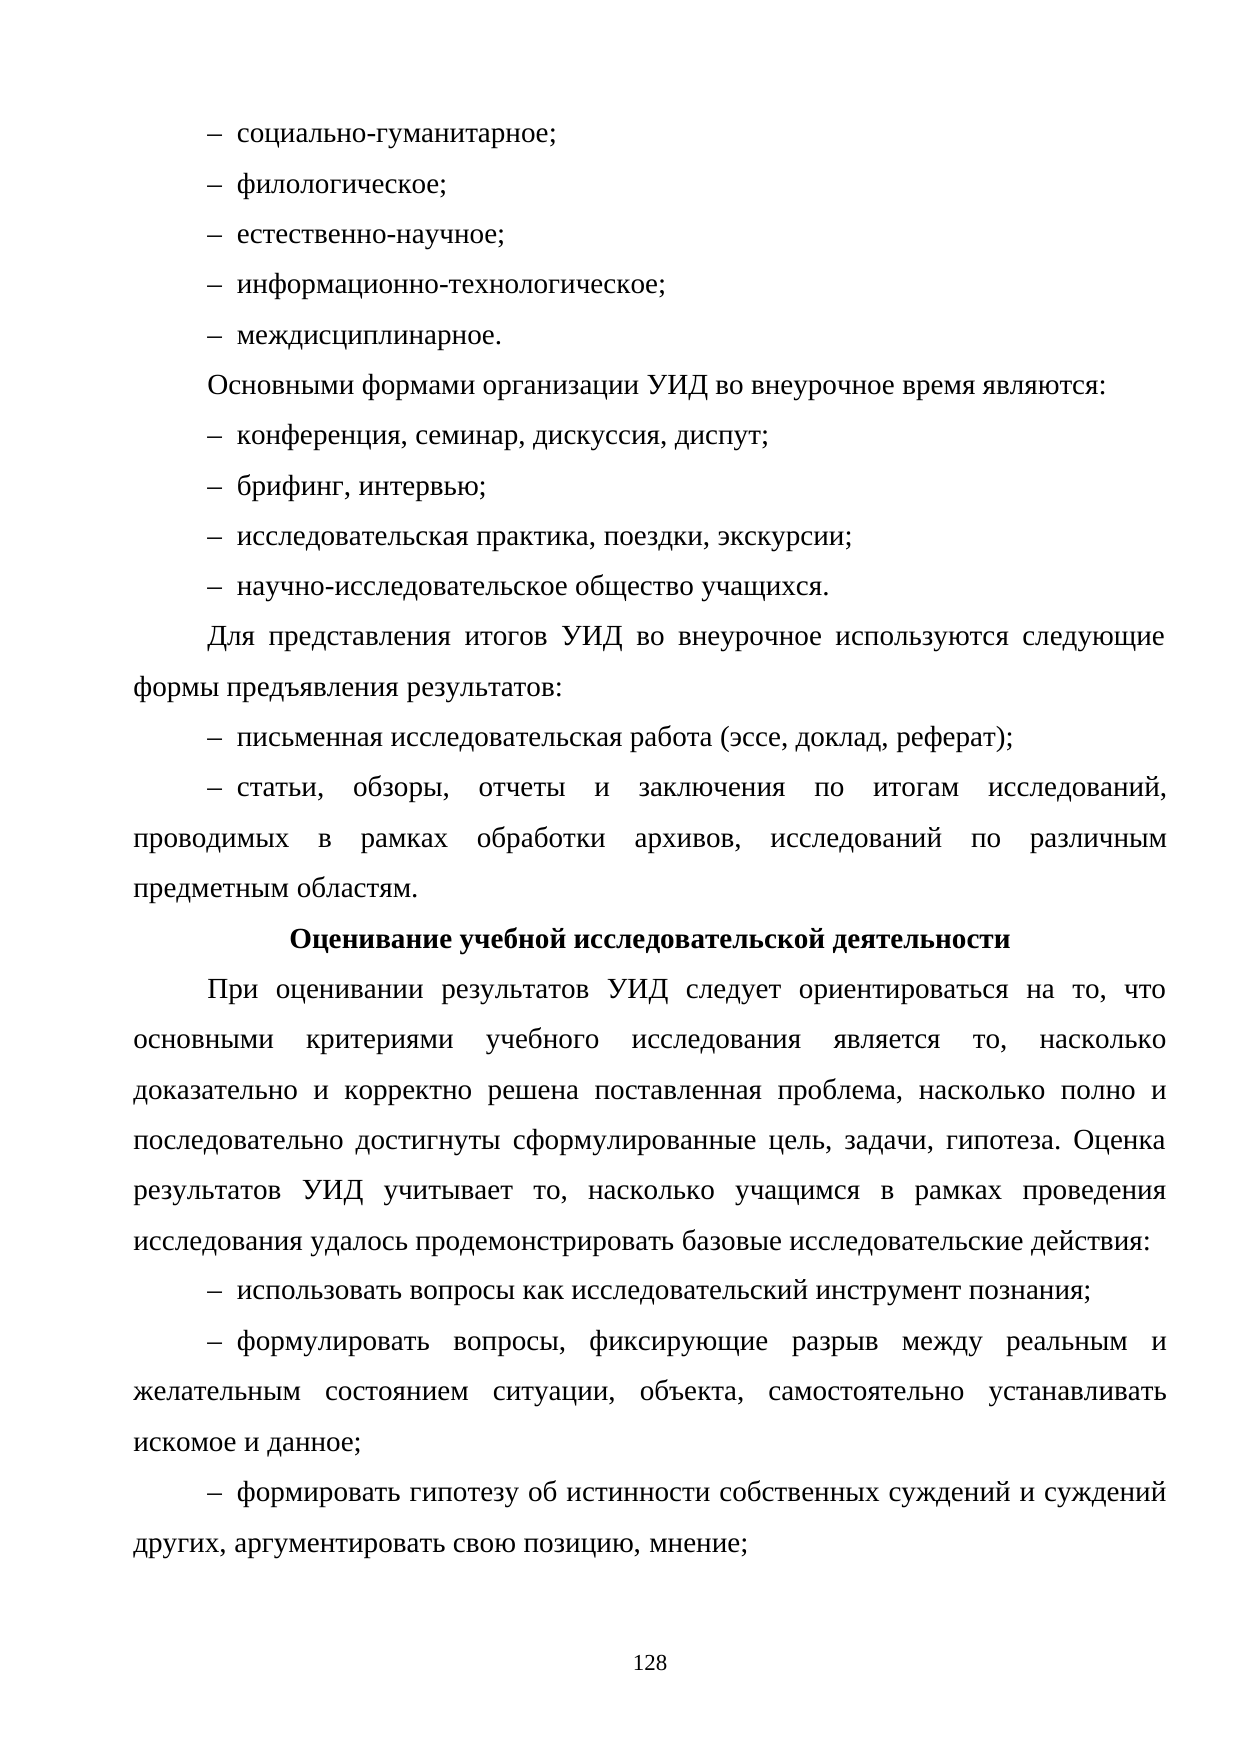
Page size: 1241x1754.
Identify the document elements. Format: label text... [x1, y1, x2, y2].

list использовать вопросы как исследовательский инструмент познания; [207, 1273, 1194, 1306]
list информационно-технологическое; [207, 266, 1194, 300]
text Для представления итогов УИД во внеурочное используются следующие формы предъявления результатов: [133, 618, 1166, 703]
list письменная исследовательская работа (эссе, доклад, реферат); [207, 720, 1194, 753]
list формировать гипотезу об истинности собственных суждений и суждений других, аргументировать свою позицию, мнение; [133, 1474, 1167, 1558]
text Оценивание учебной исследовательской деятельности [289, 921, 1194, 954]
text Основными формами организации УИД во внеурочное время являются: [207, 367, 1194, 401]
list исследовательская практика, поездки, экскурсии; [207, 518, 1194, 552]
list формулировать вопросы, фиксирующие разрыв между реальным и желательным состоянием ситуации, объекта, самостоятельно устанавливать искомое и данное; [133, 1323, 1167, 1457]
list брифинг, интервью; [207, 468, 1194, 502]
list естественно-научное; [207, 216, 1194, 249]
list социально-гуманитарное; [207, 115, 1194, 149]
list филологическое; [207, 166, 1194, 199]
list статьи, обзоры, отчеты и заключения по итогам исследований, проводимых в рамках обработки архивов, исследований по различным предметным областям. [133, 769, 1167, 904]
text При оценивании результатов УИД следует ориентироваться на то, что основными критериями учебного исследования является то, насколько доказательно и корректно решена поставленная проблема, насколько полно и последовательно достигнуты сформулированные цель, задачи, гипотеза. Оценка результатов УИД учитывает то, насколько учащимся в рамках проведения исследования удалось продемонстрировать базовые исследовательские действия: [133, 971, 1166, 1256]
list научно-исследовательское общество учащихся. [207, 568, 1194, 602]
list конференция, семинар, дискуссия, диспут; [207, 417, 1194, 451]
list междисциплинарное. [207, 317, 1194, 351]
